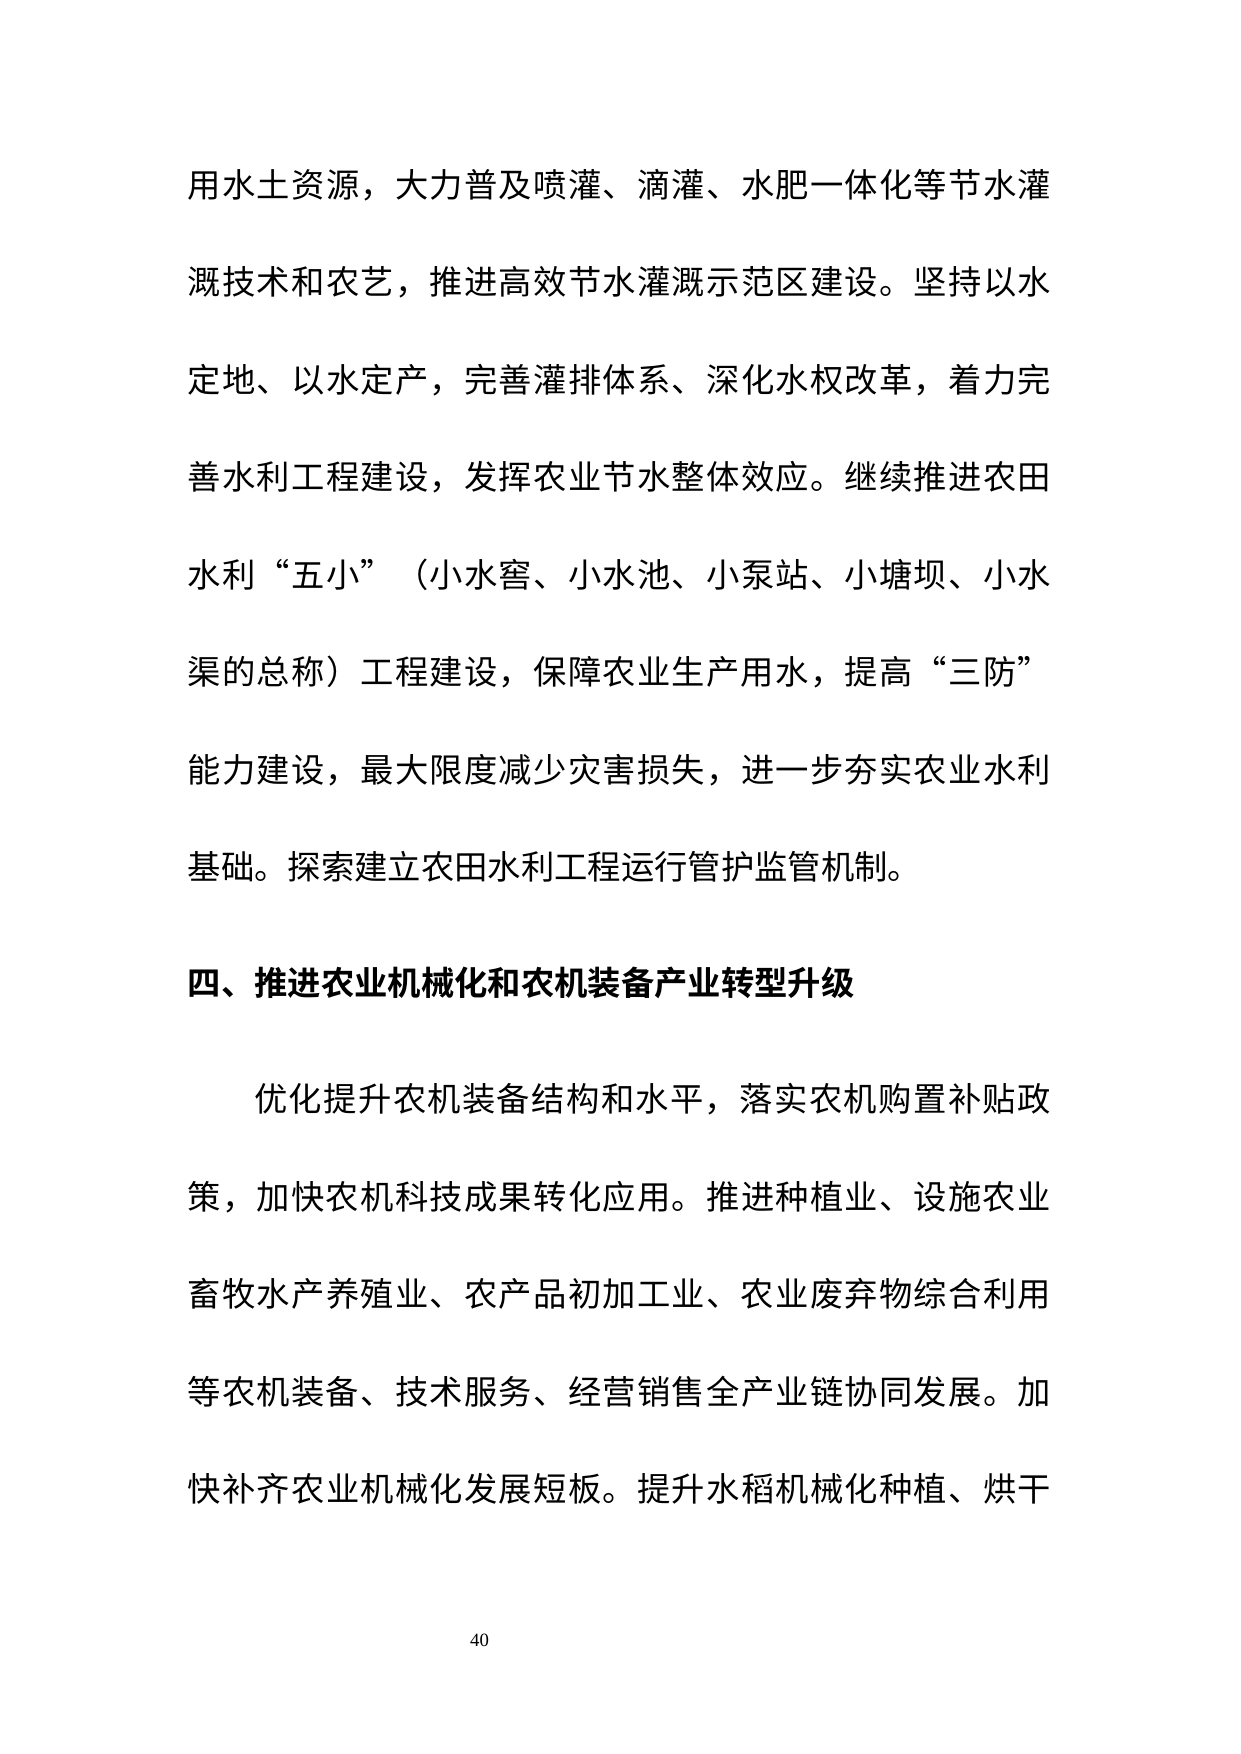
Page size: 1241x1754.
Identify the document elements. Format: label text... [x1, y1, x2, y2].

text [187, 150, 1053, 897]
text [187, 1065, 1053, 1520]
subtitle 四、推进农业机械化和农机装备产业转型升级 [187, 949, 1053, 1014]
